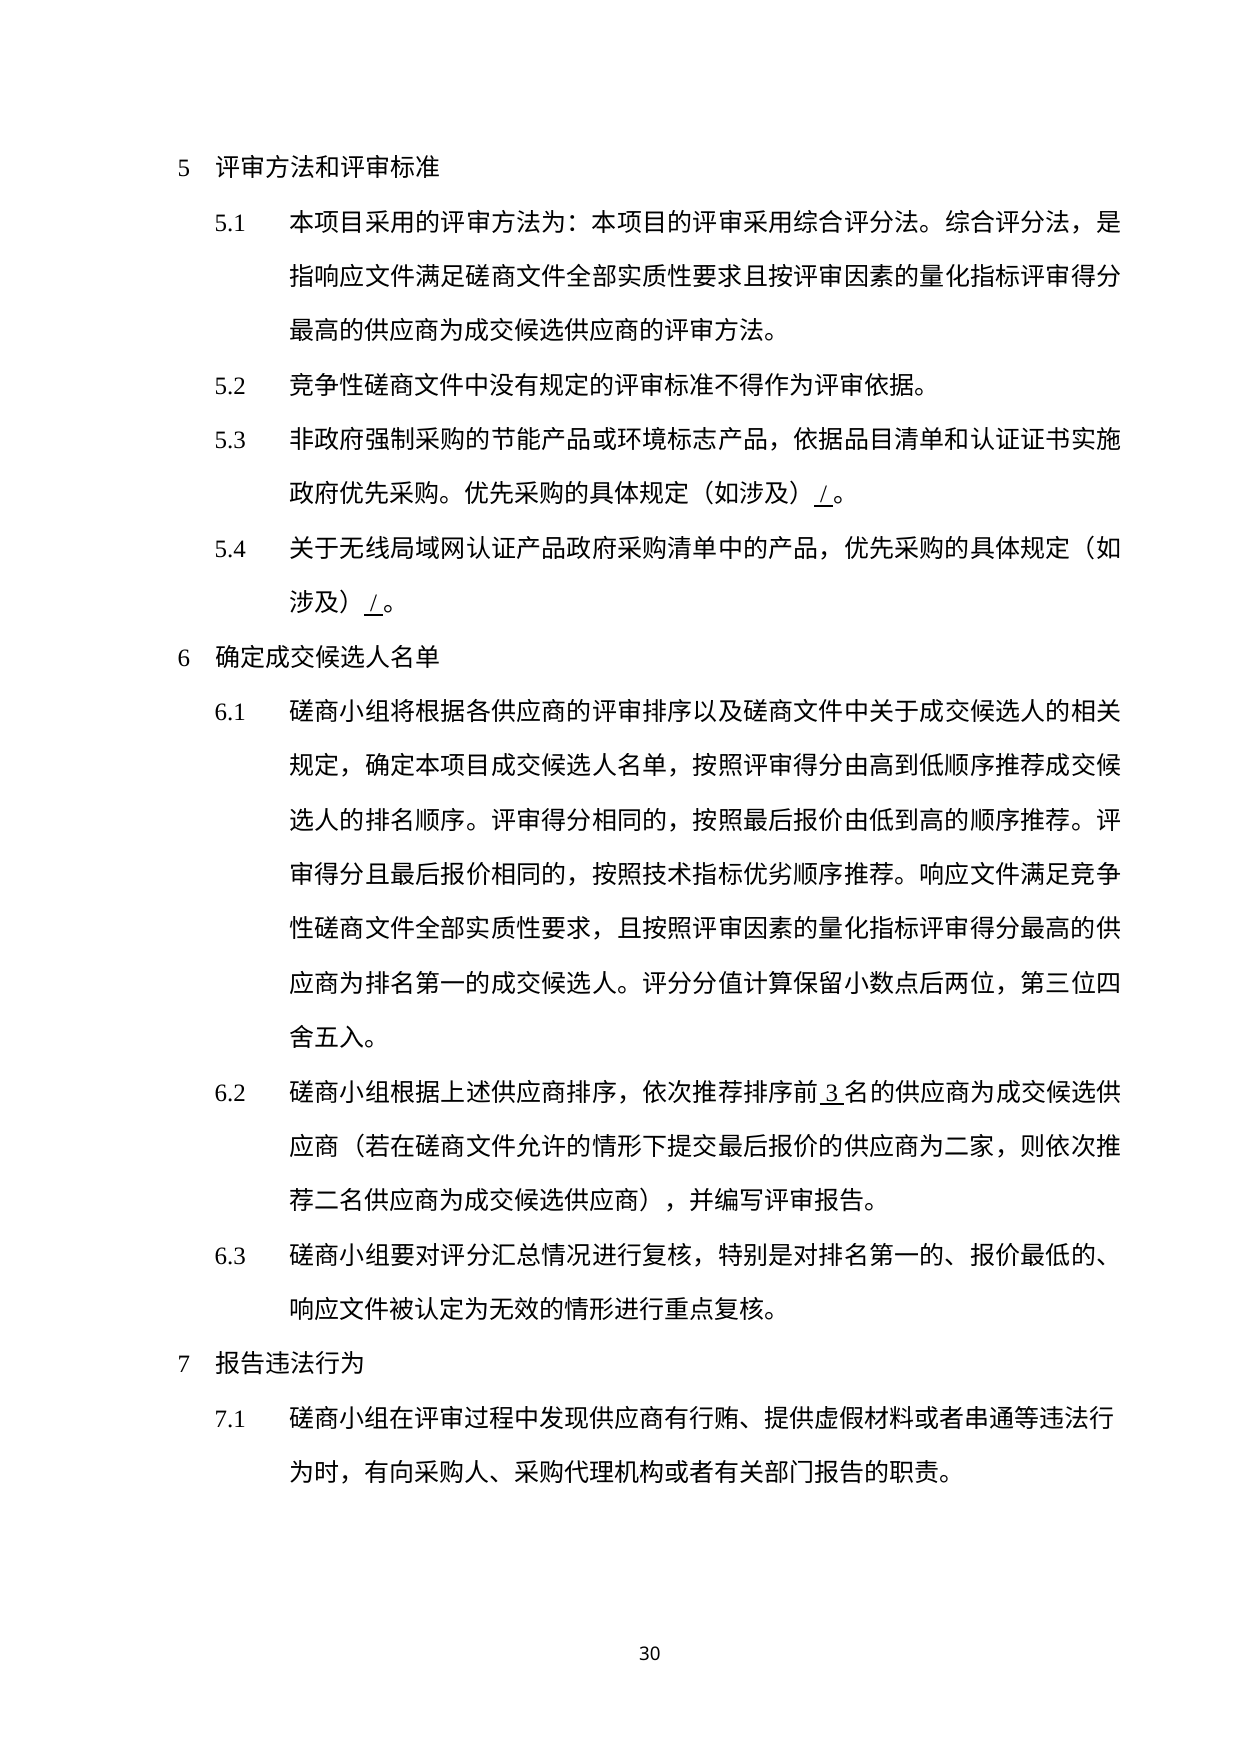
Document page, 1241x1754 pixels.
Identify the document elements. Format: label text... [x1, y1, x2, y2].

list 报告违法行为 [177, 1344, 1122, 1380]
list 磋商小组在评审过程中发现供应商有行贿、提供虚假材料或者串通等违法行为时，有向采购人、采购代理机构或者有关部门报告的职责。 [214, 1398, 1122, 1489]
list 磋商小组将根据各供应商的评审排序以及磋商文件中关于成交候选人的相关规定，确定本项目成交候选人名单，按照评审得分由高到低顺序推荐成交候选人的排名顺序。评审得分相同的，按照最后报价由低到高的顺序推荐。评审得分且最后报价相同的，按照技术指标优劣顺序推荐。响应文件满足竞争性磋商文件全部实质性要求，且按照评审因素的量化指标评审得分最高的供应商为排名第一的成交候选人。评分分值计算保留小数点后两位，第三位四舍五入。 [214, 691, 1122, 1054]
list 竞争性磋商文件中没有规定的评审标准不得作为评审依据。 [214, 365, 1122, 401]
list 关于无线局域网认证产品政府采购清单中的产品，优先采购的具体规定（如涉及） / 。 [214, 528, 1122, 619]
list 确定成交候选人名单 [177, 637, 1122, 673]
list 非政府强制采购的节能产品或环境标志产品，依据品目清单和认证证书实施政府优先采购。优先采购的具体规定（如涉及） / 。 [214, 419, 1122, 510]
list 磋商小组根据上述供应商排序，依次推荐排序前 3 名的供应商为成交候选供应商（若在磋商文件允许的情形下提交最后报价的供应商为二家，则依次推荐二名供应商为成交候选供应商），并编写评审报告。 [214, 1072, 1122, 1217]
list 磋商小组要对评分汇总情况进行复核，特别是对排名第一的、报价最低的、响应文件被认定为无效的情形进行重点复核。 [214, 1235, 1122, 1326]
list 评审方法和评审标准 [177, 148, 1122, 184]
list 本项目采用的评审方法为：本项目的评审采用综合评分法。综合评分法，是指响应文件满足磋商文件全部实质性要求且按评审因素的量化指标评审得分最高的供应商为成交候选供应商的评审方法。 [214, 202, 1122, 347]
